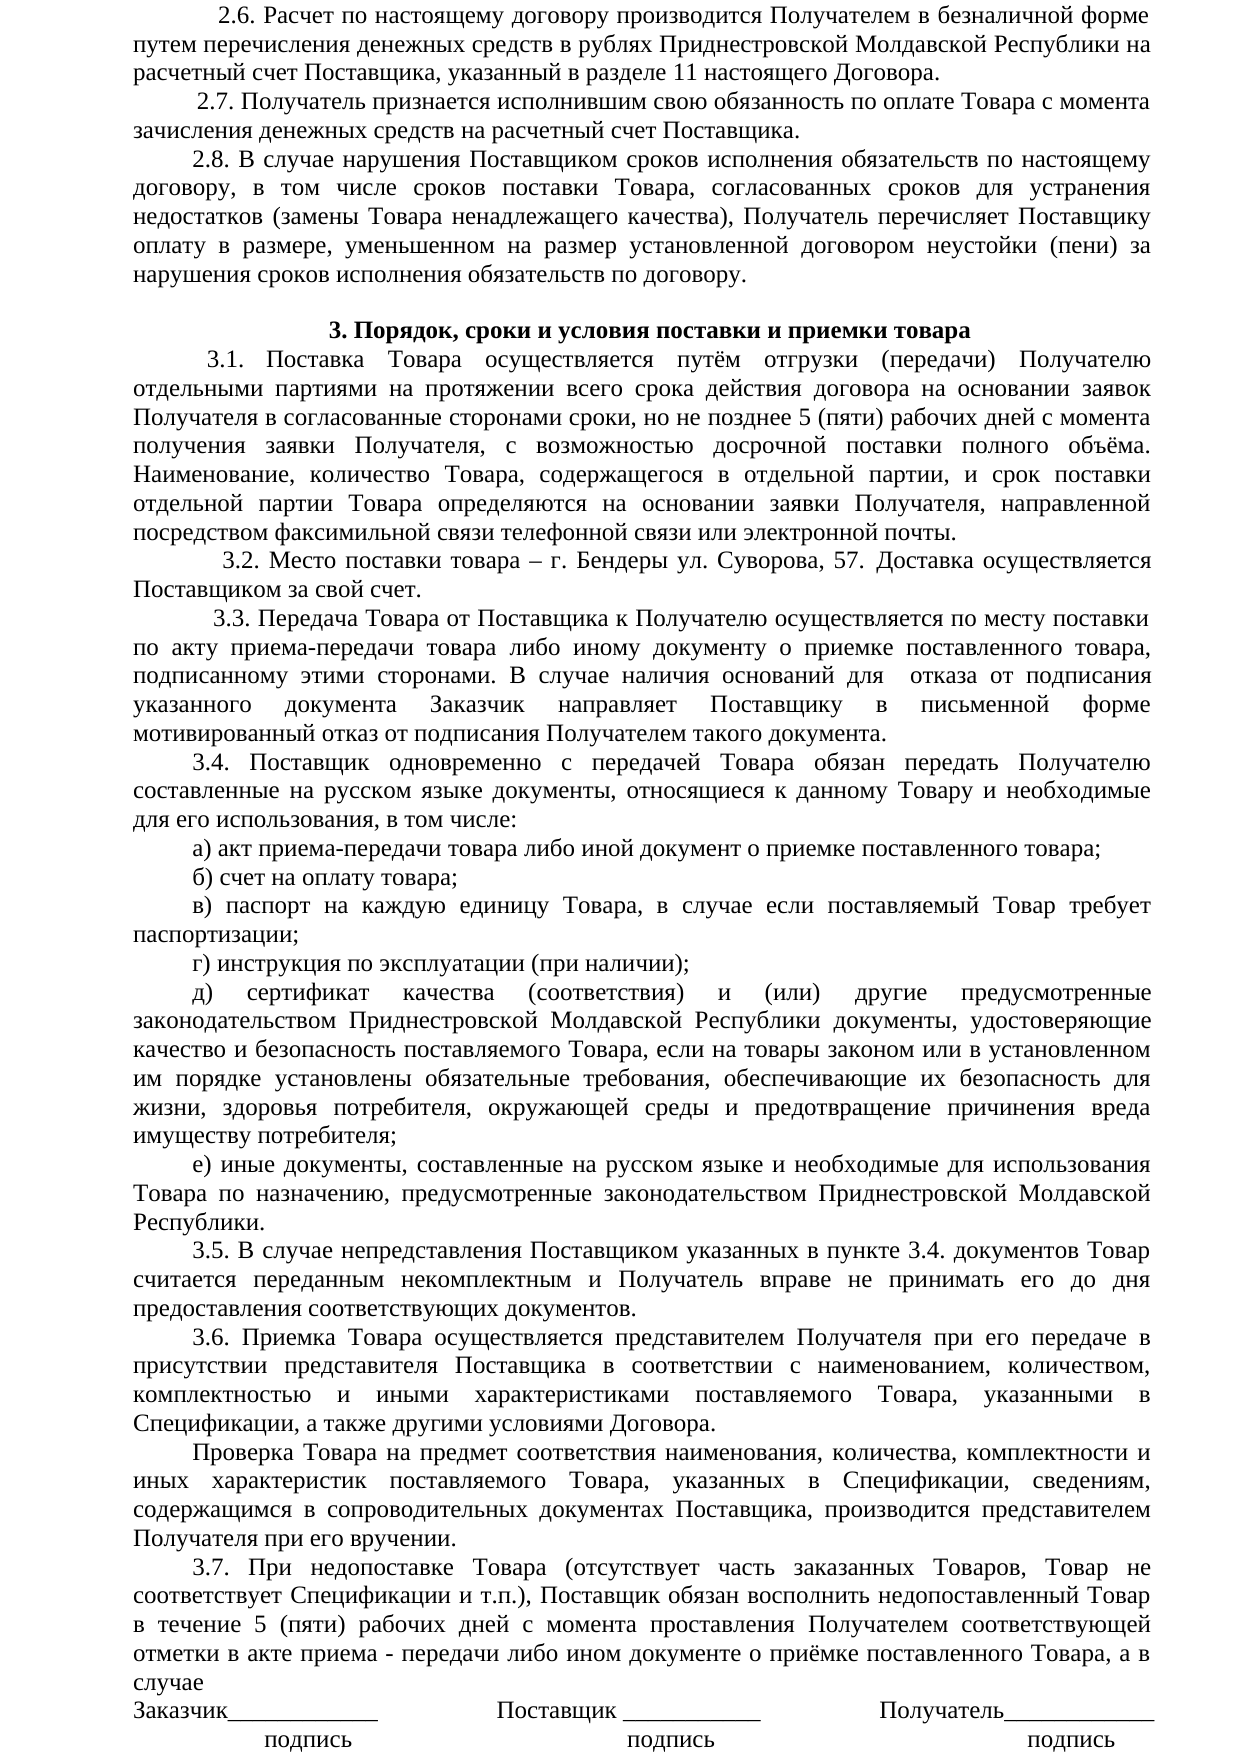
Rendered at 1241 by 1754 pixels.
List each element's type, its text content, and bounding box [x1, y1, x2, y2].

text 3. Порядок, сроки и условия поставки и приемки товара [88, 316, 1152, 344]
text подпись подпись подпись [133, 1724, 1221, 1753]
text 2.8. В случае нарушения Поставщиком сроков исполнения обязательств по настоящему договору, в том числе сроков поставки Товара, согласованных сроков для устранения недостатков (замены Товара ненадлежащего качества), Получатель перечисляет Поставщику оплату в размере, уменьшенном на размер установленной договором неустойки (пени) за нарушения сроков исполнения обязательств по договору. [133, 144, 1152, 287]
text 3.4. Поставщик одновременно с передачей Товара обязан передать Получателю составленные на русском языке документы, относящиеся к данному Товару и необходимые для его использования, в том числе: [133, 747, 1152, 833]
text г) инструкция по эксплуатации (при наличии); [133, 948, 1152, 977]
text д) сертификат качества (соответствия) и (или) другие предусмотренные законодательством Приднестровской Молдавской Республики документы, удостоверяющие качество и безопасность поставляемого Товара, если на товары законом или в установленном им порядке установлены обязательные требования, обеспечивающие их безопасность для жизни, здоровья потребителя, окружающей среды и предотвращение причинения вреда имуществу потребителя; [133, 977, 1152, 1149]
text б) счет на оплату товара; [133, 862, 1152, 891]
text 3.3. Передача Товара от Поставщика к Получателю осуществляется по месту поставки по акту приема-передачи товара либо иному документу о приемке поставленного товара, подписанному этими сторонами. В случае наличия оснований для отказа от подписания указанного документа Заказчик направляет Поставщику в письменной форме мотивированный отказ от подписания Получателем такого документа. [133, 603, 1152, 747]
text 3.2. Место поставки товара – г. Бендеры ул. Суворова, 57. Доставка осуществляется Поставщиком за свой счет. [133, 546, 1152, 603]
text в) паспорт на каждую единицу Товара, в случае если поставляемый Товар требует паспортизации; [133, 891, 1152, 948]
text 2.6. Расчет по настоящему договору производится Получателем в безналичной форме путем перечисления денежных средств в рублях Приднестровской Молдавской Республики на расчетный счет Поставщика, указанный в разделе 11 настоящего Договора. [118, 0, 1152, 86]
text 3.6. Приемка Товара осуществляется представителем Получателя при его передаче в присутствии представителя Поставщика в соответствии с наименованием, количеством, комплектностью и иными характеристиками поставляемого Товара, указанными в Спецификации, а также другими условиями Договора. [133, 1322, 1152, 1437]
text е) иные документы, составленные на русском языке и необходимые для использования Товара по назначению, предусмотренные законодательством Приднестровской Молдавской Республики. [133, 1149, 1152, 1236]
text Заказчик____________ Поставщик ___________ Получатель____________ [133, 1696, 1221, 1724]
text 3.5. В случае непредставления Поставщиком указанных в пункте 3.4. документов Товар считается переданным некомплектным и Получатель вправе не принимать его до дня предоставления соответствующих документов. [133, 1236, 1152, 1322]
list Поставка Товара осуществляется путём отгрузки (передачи) Получателю отдельными партиями на протяжении всего срока действия договора на основании заявок Получателя в согласованные сторонами сроки, но не позднее 5 (пяти) рабочих дней с момента получения заявки Получателя, с возможностью досрочной поставки полного объёма. Наименование, количество Товара, содержащегося в отдельной партии, и срок поставки отдельной партии Товара определяются на основании заявки Получателя, направленной посредством факсимильной связи телефонной связи или электронной почты. [133, 344, 1152, 546]
text Проверка Товара на предмет соответствия наименования, количества, комплектности и иных характеристик поставляемого Товара, указанных в Спецификации, сведениям, содержащимся в сопроводительных документах Поставщика, производится представителем Получателя при его вручении. [133, 1437, 1152, 1552]
text 2.7. Получатель признается исполнившим свою обязанность по оплате Товара с момента зачисления денежных средств на расчетный счет Поставщика. [118, 86, 1152, 144]
text а) акт приема-передачи товара либо иной документ о приемке поставленного товара; [133, 833, 1152, 862]
text 3.7. При недопоставке Товара (отсутствует часть заказанных Товаров, Товар не соответствует Спецификации и т.п.), Поставщик обязан восполнить недопоставленный Товар в течение 5 (пяти) рабочих дней с момента проставления Получателем соответствующей отметки в акте приема - передачи либо ином документе о приёмке поставленного Товара, а в случае [133, 1552, 1152, 1696]
